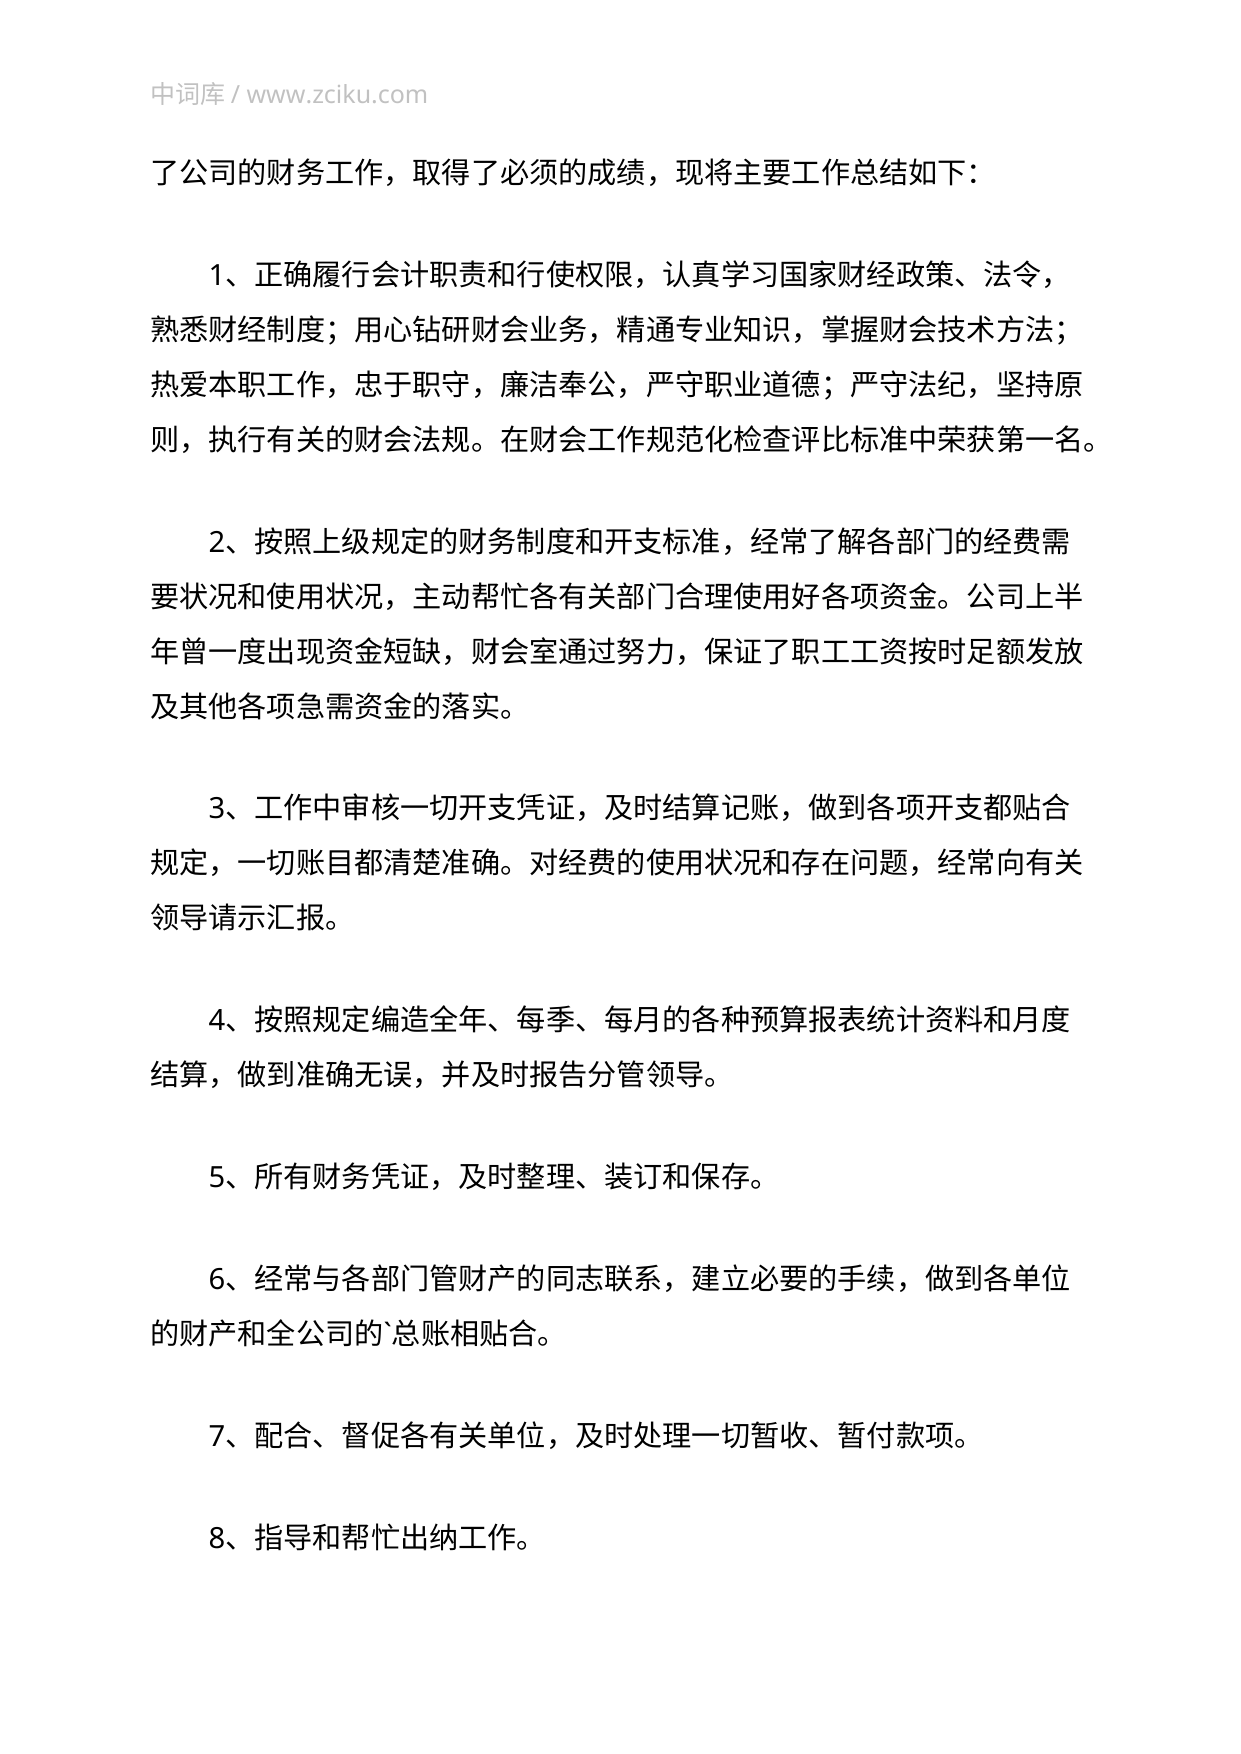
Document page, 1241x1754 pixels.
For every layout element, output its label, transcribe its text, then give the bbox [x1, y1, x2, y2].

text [150, 150, 1090, 192]
text 2、按照上级规定的财务制度和开支标准，经常了解各部门的经费需要状况和使用状况，主动帮忙各有关部门合理使用好各项资金。公司上半年曾一度出现资金短缺，财会室通过努力，保证了职工工资按时足额发放及其他各项急需资金的落实。 [150, 518, 1090, 725]
text 6、经常与各部门管财产的同志联系，建立必要的手续，做到各单位的财产和全公司的`总账相贴合。 [150, 1255, 1090, 1353]
text 4、按照规定编造全年、每季、每月的各种预算报表统计资料和月度结算，做到准确无误，并及时报告分管领导。 [150, 997, 1090, 1094]
text 1、正确履行会计职责和行使权限，认真学习国家财经政策、法令，熟悉财经制度；用心钻研财会业务，精通专业知识，掌握财会技术方法；热爱本职工作，忠于职守，廉洁奉公，严守职业道德；严守法纪，坚持原则，执行有关的财会法规。在财会工作规范化检查评比标准中荣获第一名。 [150, 252, 1090, 459]
text 7、配合、督促各有关单位，及时处理一切暂收、暂付款项。 [150, 1412, 1090, 1455]
text 8、指导和帮忙出纳工作。 [150, 1514, 1090, 1557]
text 5、所有财务凭证，及时整理、装订和保存。 [150, 1153, 1090, 1196]
text 3、工作中审核一切开支凭证，及时结算记账，做到各项开支都贴合规定，一切账目都清楚准确。对经费的使用状况和存在问题，经常向有关领导请示汇报。 [150, 785, 1090, 937]
